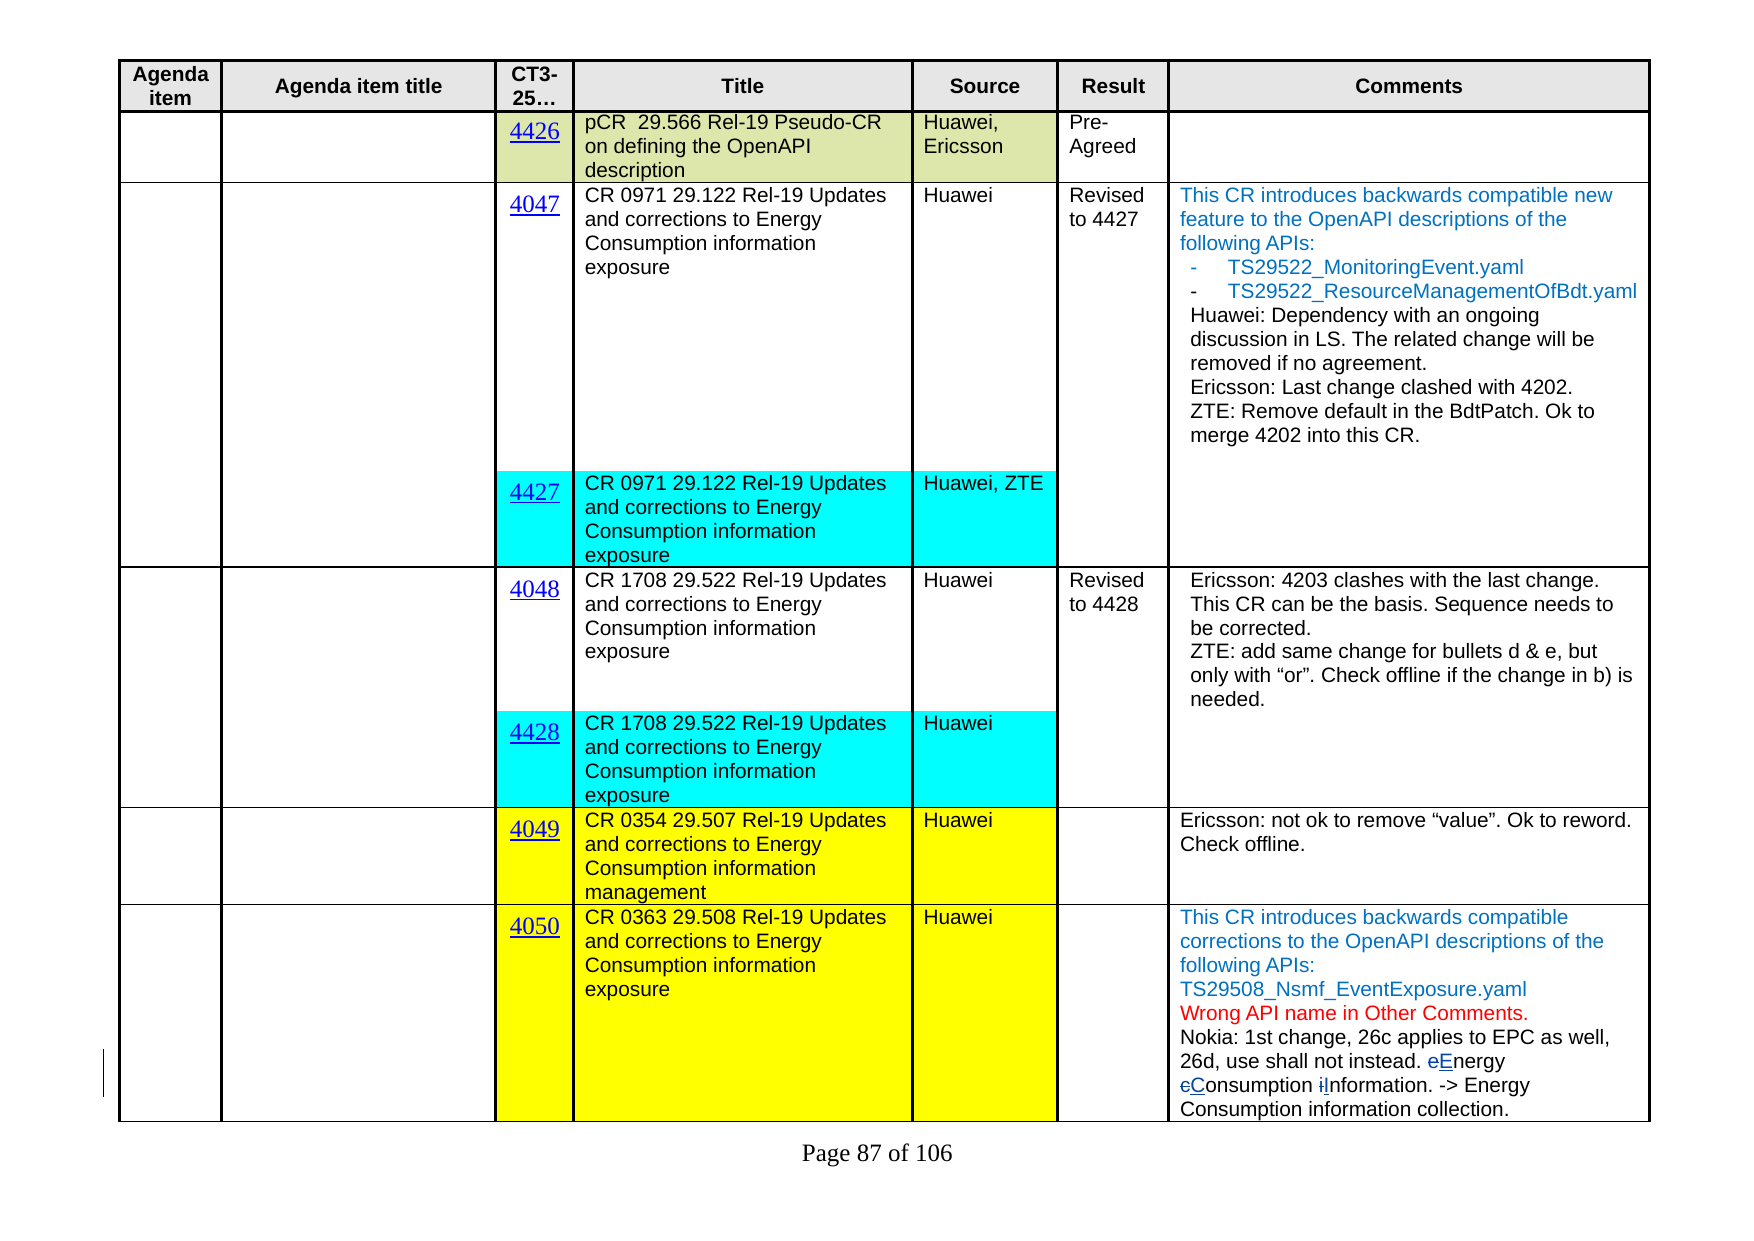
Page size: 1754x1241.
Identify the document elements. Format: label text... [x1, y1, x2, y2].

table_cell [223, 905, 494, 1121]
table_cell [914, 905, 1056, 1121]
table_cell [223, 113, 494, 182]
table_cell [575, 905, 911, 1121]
table_header Title [575, 62, 911, 110]
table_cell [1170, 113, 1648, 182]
table_header Agenda item title [223, 62, 494, 110]
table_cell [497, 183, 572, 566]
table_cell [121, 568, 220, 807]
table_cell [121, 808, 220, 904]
table_header Result [1059, 62, 1167, 110]
table_header Source [914, 62, 1056, 110]
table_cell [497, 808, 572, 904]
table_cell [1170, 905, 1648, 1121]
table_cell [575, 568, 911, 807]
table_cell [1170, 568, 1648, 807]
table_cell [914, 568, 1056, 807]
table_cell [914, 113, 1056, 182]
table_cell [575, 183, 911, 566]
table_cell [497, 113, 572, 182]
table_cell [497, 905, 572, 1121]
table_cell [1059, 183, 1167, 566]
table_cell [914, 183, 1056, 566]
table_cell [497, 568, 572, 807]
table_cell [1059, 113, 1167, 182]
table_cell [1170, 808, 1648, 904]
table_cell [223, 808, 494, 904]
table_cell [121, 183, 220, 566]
table_header Comments [1170, 62, 1648, 110]
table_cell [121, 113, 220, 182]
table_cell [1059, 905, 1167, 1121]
table_header CT3-25… [497, 62, 572, 110]
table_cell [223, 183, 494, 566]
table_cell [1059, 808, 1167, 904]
table_header Agenda item [121, 62, 220, 110]
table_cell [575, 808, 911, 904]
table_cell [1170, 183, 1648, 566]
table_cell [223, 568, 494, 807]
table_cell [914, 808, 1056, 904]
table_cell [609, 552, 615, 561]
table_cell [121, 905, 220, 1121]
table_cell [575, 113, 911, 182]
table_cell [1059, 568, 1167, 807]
